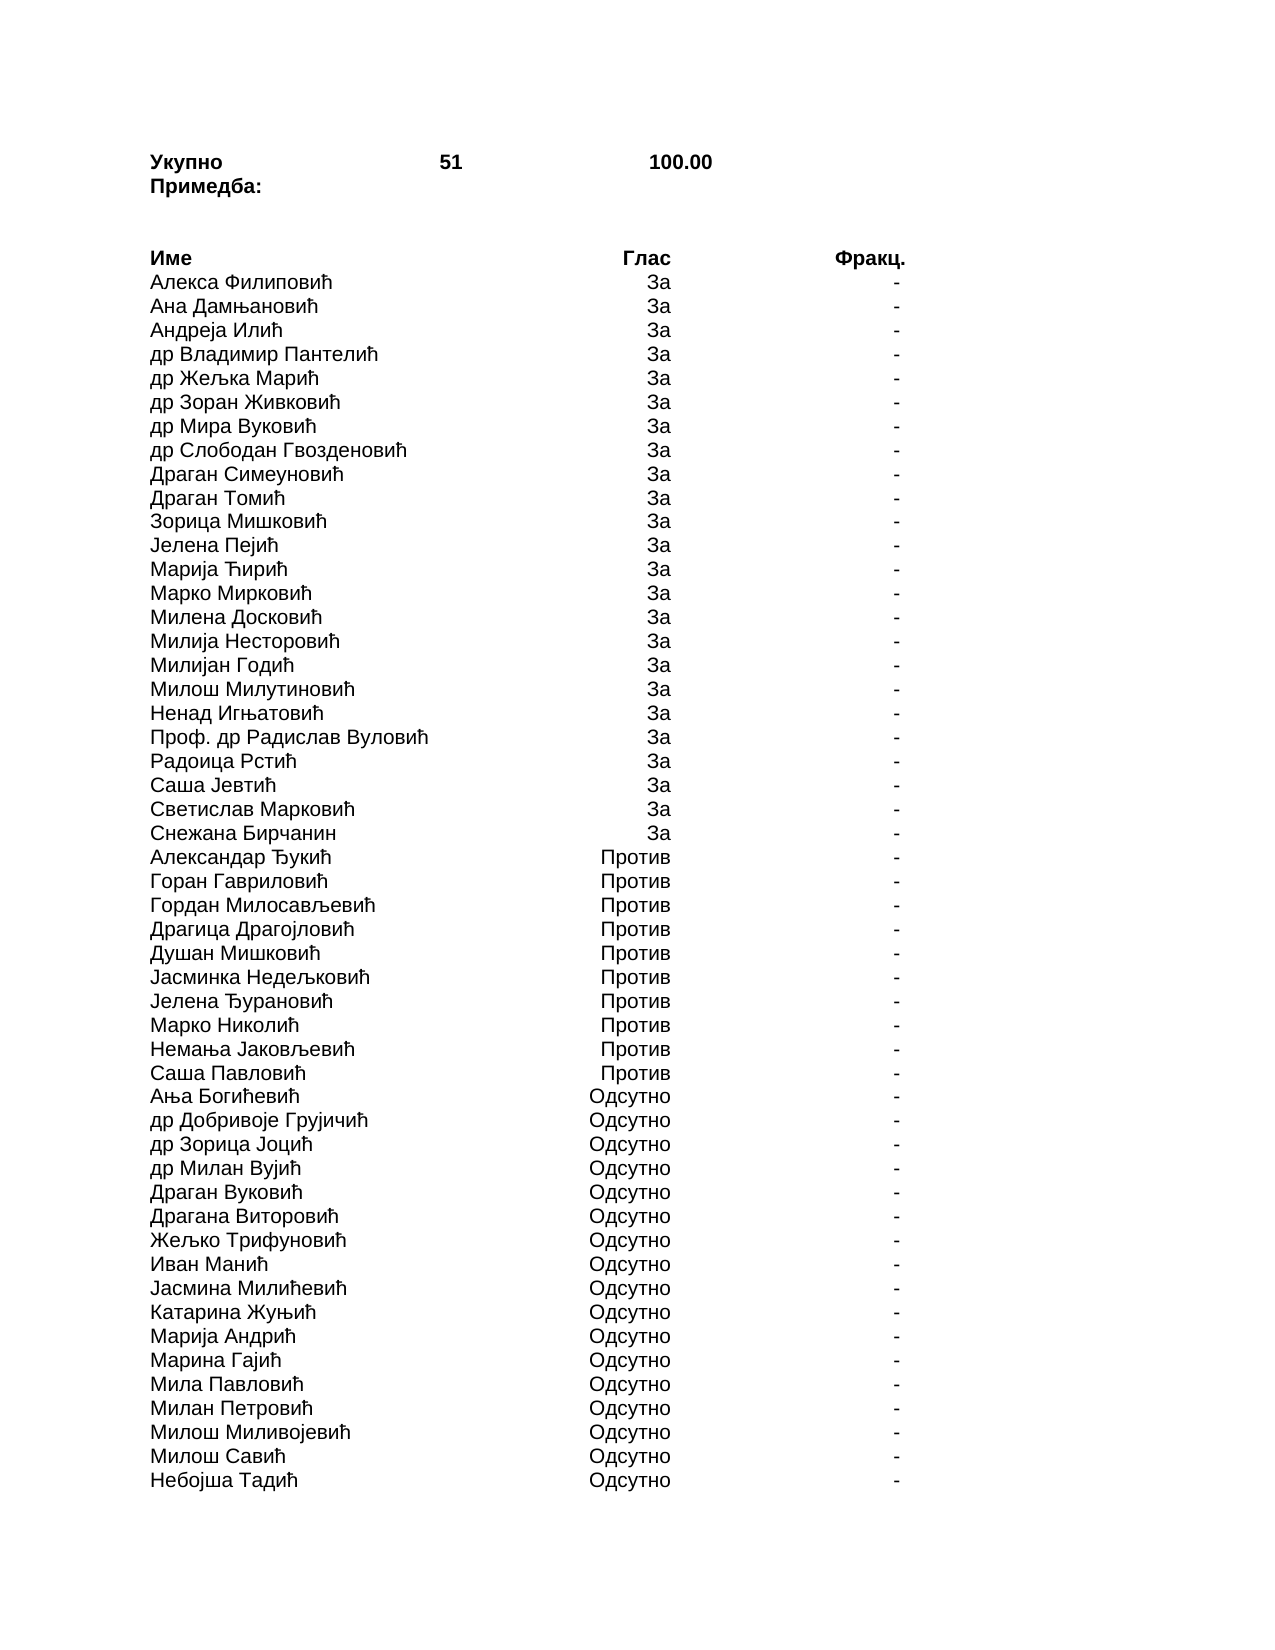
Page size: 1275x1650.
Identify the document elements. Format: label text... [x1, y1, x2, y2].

text Душан Мишковић Против - [150, 941, 1125, 964]
text Алекса Филиповић За - [150, 270, 1125, 294]
text Име Глас Фракц. [150, 246, 1125, 270]
text Проф. др Радислав Вуловић За - [150, 725, 1125, 749]
text Снежана Бирчанин За - [150, 821, 1125, 845]
text Саша Јевтић За - [150, 773, 1125, 797]
text Мила Павловић Одсутно - [150, 1372, 1125, 1396]
text Марија Ћирић За - [150, 557, 1125, 581]
text Светислав Марковић За - [150, 797, 1125, 821]
text Иван Манић Одсутно - [150, 1252, 1125, 1276]
text Јасмина Милићевић Одсутно - [150, 1276, 1125, 1300]
text др Милан Вујић Одсутно - [150, 1156, 1125, 1180]
text Милан Петровић Одсутно - [150, 1396, 1125, 1420]
text Драган Вуковић Одсутно - [150, 1180, 1125, 1204]
text Горан Гавриловић Против - [150, 869, 1125, 893]
text Милијан Годић За - [150, 653, 1125, 677]
text Марко Николић Против - [150, 1012, 1125, 1036]
text Небојша Тадић Одсутно - [150, 1468, 1125, 1492]
text Немања Јаковљевић Против - [150, 1036, 1125, 1060]
text Драгица Драгојловић Против - [150, 917, 1125, 941]
text Укупно 51 100.00 [150, 150, 1125, 174]
text Јасминка Недељковић Против - [150, 964, 1125, 988]
text Зорица Мишковић За - [150, 509, 1125, 533]
text Драгана Виторовић Одсутно - [150, 1204, 1125, 1228]
text Јелена Ђурановић Против - [150, 988, 1125, 1012]
text Жељко Трифуновић Одсутно - [150, 1228, 1125, 1252]
text др Владимир Пантелић За - [150, 342, 1125, 366]
text Гордан Милосављевић Против - [150, 893, 1125, 917]
text Александар Ђукић Против - [150, 845, 1125, 869]
text др Зорица Јоцић Одсутно - [150, 1132, 1125, 1156]
text Милош Савић Одсутно - [150, 1444, 1125, 1468]
text Милош Милутиновић За - [150, 677, 1125, 701]
text др Мира Вуковић За - [150, 413, 1125, 437]
text Радоица Рстић За - [150, 749, 1125, 773]
text Примедба: [150, 174, 1125, 198]
text Милена Досковић За - [150, 605, 1125, 629]
text Милија Несторовић За - [150, 629, 1125, 653]
text Драган Симеуновић За - [150, 461, 1125, 485]
text Катарина Жуњић Одсутно - [150, 1300, 1125, 1324]
text др Слободан Гвозденовић За - [150, 437, 1125, 461]
text Милош Миливојевић Одсутно - [150, 1420, 1125, 1444]
text Ненад Игњатовић За - [150, 701, 1125, 725]
text др Зоран Живковић За - [150, 389, 1125, 413]
text др Добривоје Грујичић Одсутно - [150, 1108, 1125, 1132]
text Ана Дамњановић За - [150, 294, 1125, 318]
text Марко Мирковић За - [150, 581, 1125, 605]
text Андреја Илић За - [150, 318, 1125, 342]
text Ања Богићевић Одсутно - [150, 1084, 1125, 1108]
text Саша Павловић Против - [150, 1060, 1125, 1084]
text Јелена Пејић За - [150, 533, 1125, 557]
text Драган Томић За - [150, 485, 1125, 509]
text Марина Гајић Одсутно - [150, 1348, 1125, 1372]
text Марија Андрић Одсутно - [150, 1324, 1125, 1348]
text др Жељка Марић За - [150, 366, 1125, 389]
